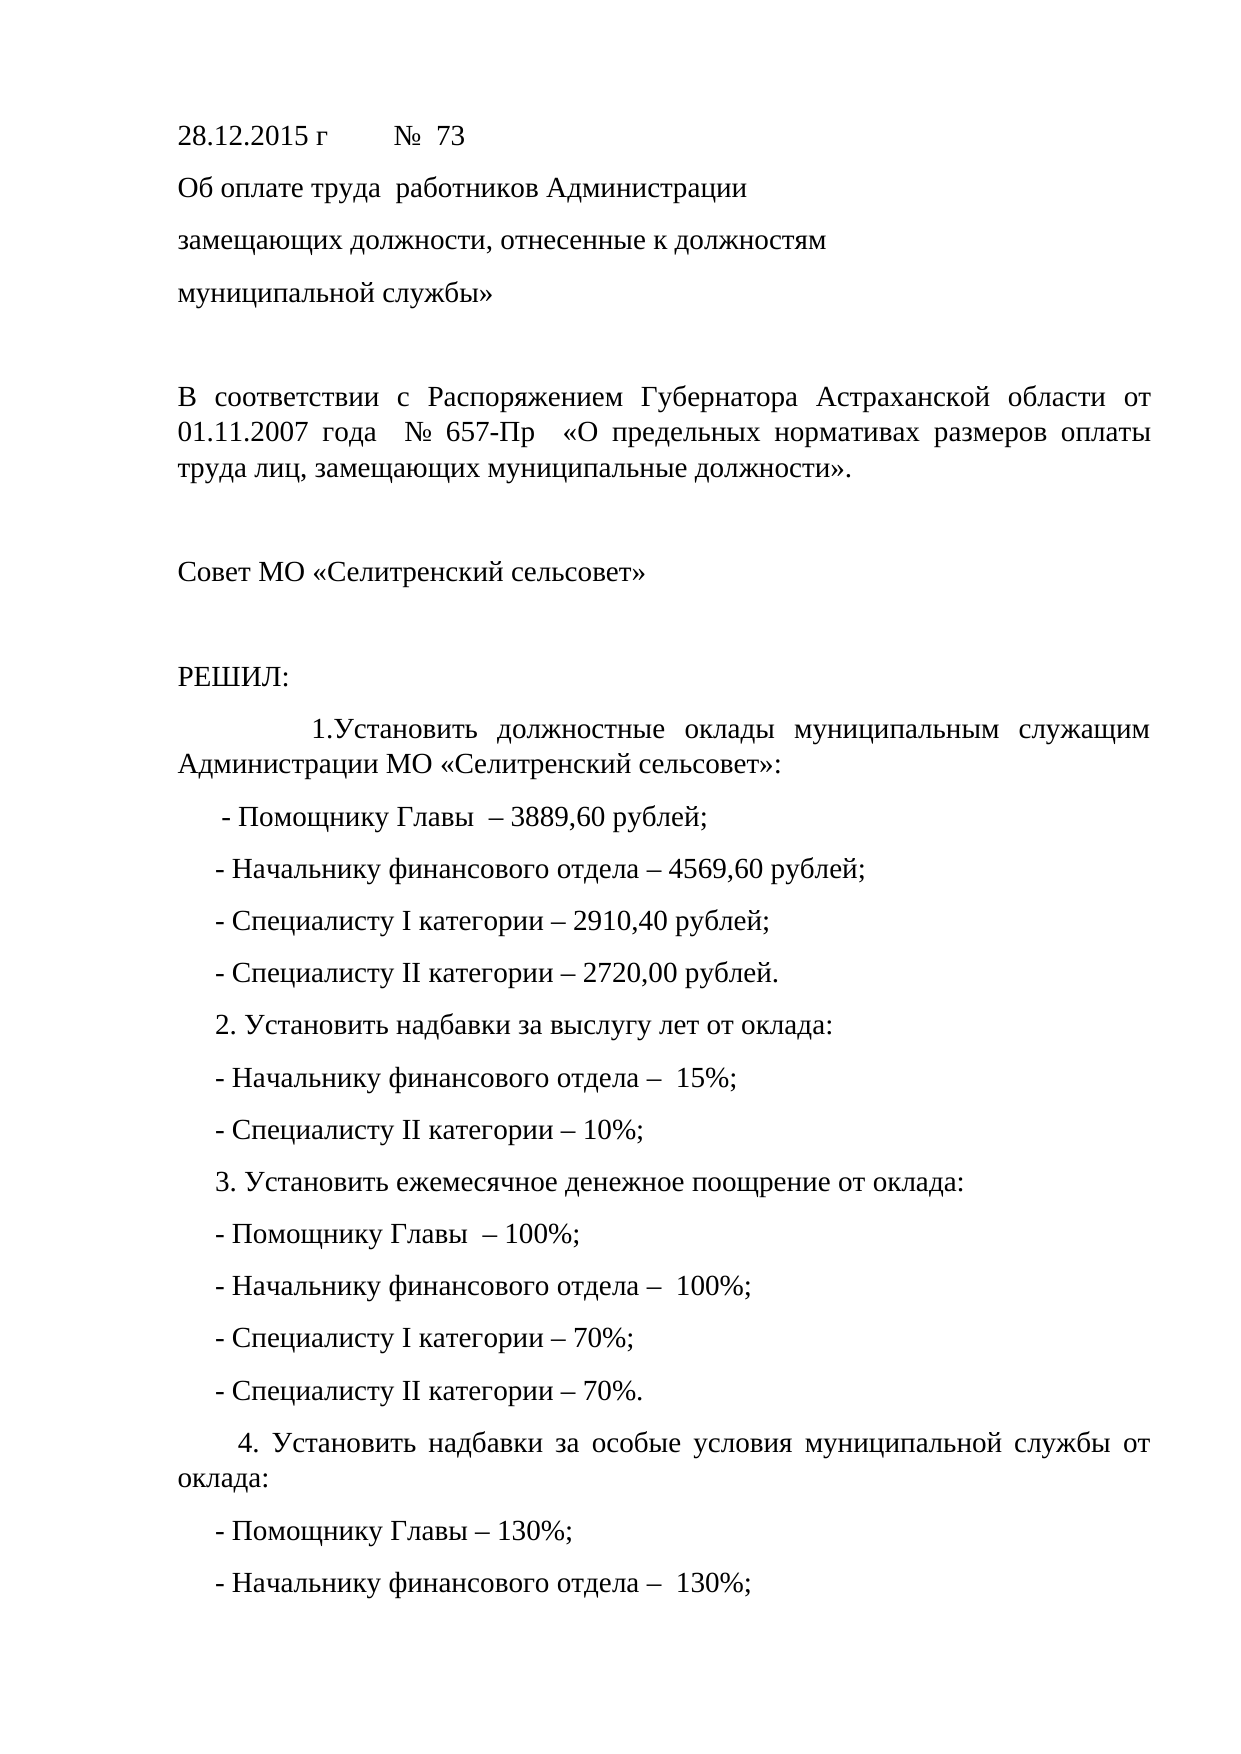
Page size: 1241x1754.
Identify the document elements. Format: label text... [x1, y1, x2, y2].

text 2. Установить надбавки за выслугу лет от оклада: [215, 1007, 1152, 1041]
text замещающих должности, отнесенные к должностям [177, 222, 1152, 256]
text 28.12.2015 г № 73 [177, 118, 1152, 152]
text - Начальнику финансового отдела – 4569,60 рублей; [215, 851, 1152, 884]
text - Специалисту II категории – 70%. [215, 1373, 1152, 1406]
text РЕШИЛ: [177, 659, 1152, 692]
text 4. Установить надбавки за особые условия муниципальной службы от оклада: [177, 1425, 1152, 1494]
text муниципальной службы» [177, 275, 1152, 308]
text - Специалисту II категории – 2720,00 рублей. [215, 955, 1152, 989]
text - Помощнику Главы – 100%; [215, 1216, 1152, 1250]
text - Специалисту I категории – 70%; [215, 1321, 1152, 1354]
text Совет МО «Селитренский сельсовет» [177, 554, 1152, 588]
text - Специалисту I категории – 2910,40 рублей; [215, 903, 1152, 937]
text - Помощнику Главы – 130%; [215, 1513, 1152, 1546]
text Об оплате труда работников Администрации [177, 170, 1152, 204]
text В соответствии с Распоряжением Губернатора Астраханской области от 01.11.2007 года № 657-Пр «О предельных нормативах размеров оплаты труда лиц, замещающих муниципальные должности». [177, 379, 1152, 484]
text 3. Установить ежемесячное денежное поощрение от оклада: [215, 1164, 1152, 1198]
text - Начальнику финансового отдела – 15%; [215, 1060, 1152, 1093]
text - Специалисту II категории – 10%; [215, 1112, 1152, 1145]
text - Начальнику финансового отдела – 100%; [215, 1268, 1152, 1302]
text 1.Установить должностные оклады муниципальным служащим Администрации МО «Селитренский сельсовет»: [177, 711, 1152, 780]
text - Помощнику Главы – 3889,60 рублей; [177, 799, 1152, 832]
text - Начальнику финансового отдела – 130%; [215, 1565, 1152, 1598]
